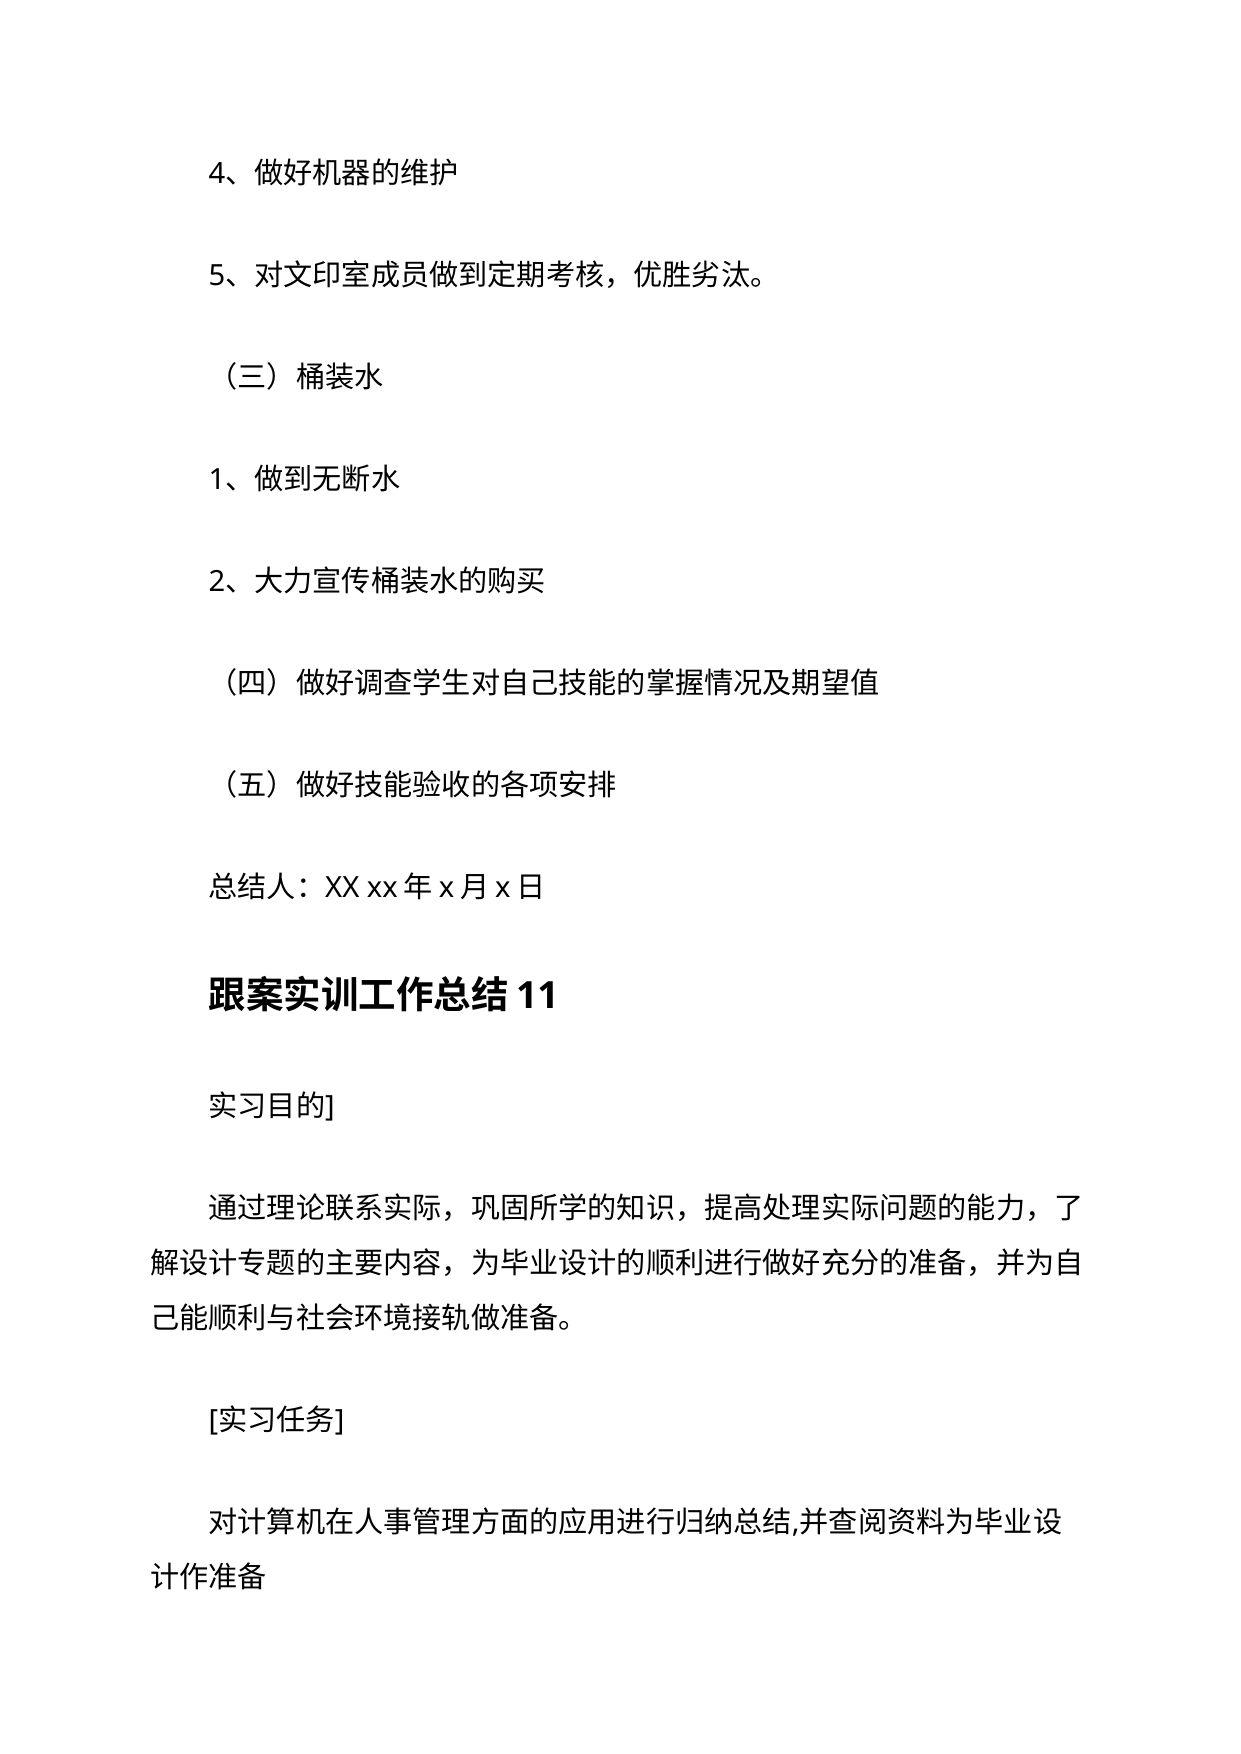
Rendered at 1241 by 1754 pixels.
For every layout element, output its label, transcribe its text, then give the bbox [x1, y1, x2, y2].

text 5、对文印室成员做到定期考核，优胜劣汰。 [150, 252, 1090, 294]
text 1、做到无断水 [150, 456, 1090, 498]
text （三）桶装水 [150, 354, 1090, 396]
text （四）做好调查学生对自己技能的掌握情况及期望值 [150, 660, 1090, 702]
text （五）做好技能验收的各项安排 [150, 761, 1090, 804]
text 2、大力宣传桶装水的购买 [150, 558, 1090, 600]
text 通过理论联系实际，巩固所学的知识，提高处理实际问题的能力，了解设计专题的主要内容，为毕业设计的顺利进行做好充分的准备，并为自己能顺利与社会环境接轨做准备。 [150, 1185, 1090, 1337]
text [实习任务] [150, 1396, 1090, 1439]
text 4、做好机器的维护 [150, 150, 1090, 192]
text 实习目的] [150, 1083, 1090, 1125]
text 对计算机在人事管理方面的应用进行归纳总结,并查阅资料为毕业设计作准备 [150, 1498, 1090, 1596]
text 总结人：XX xx年x月x日 [150, 863, 1090, 906]
text 跟案实训工作总结11 [150, 965, 1090, 1020]
